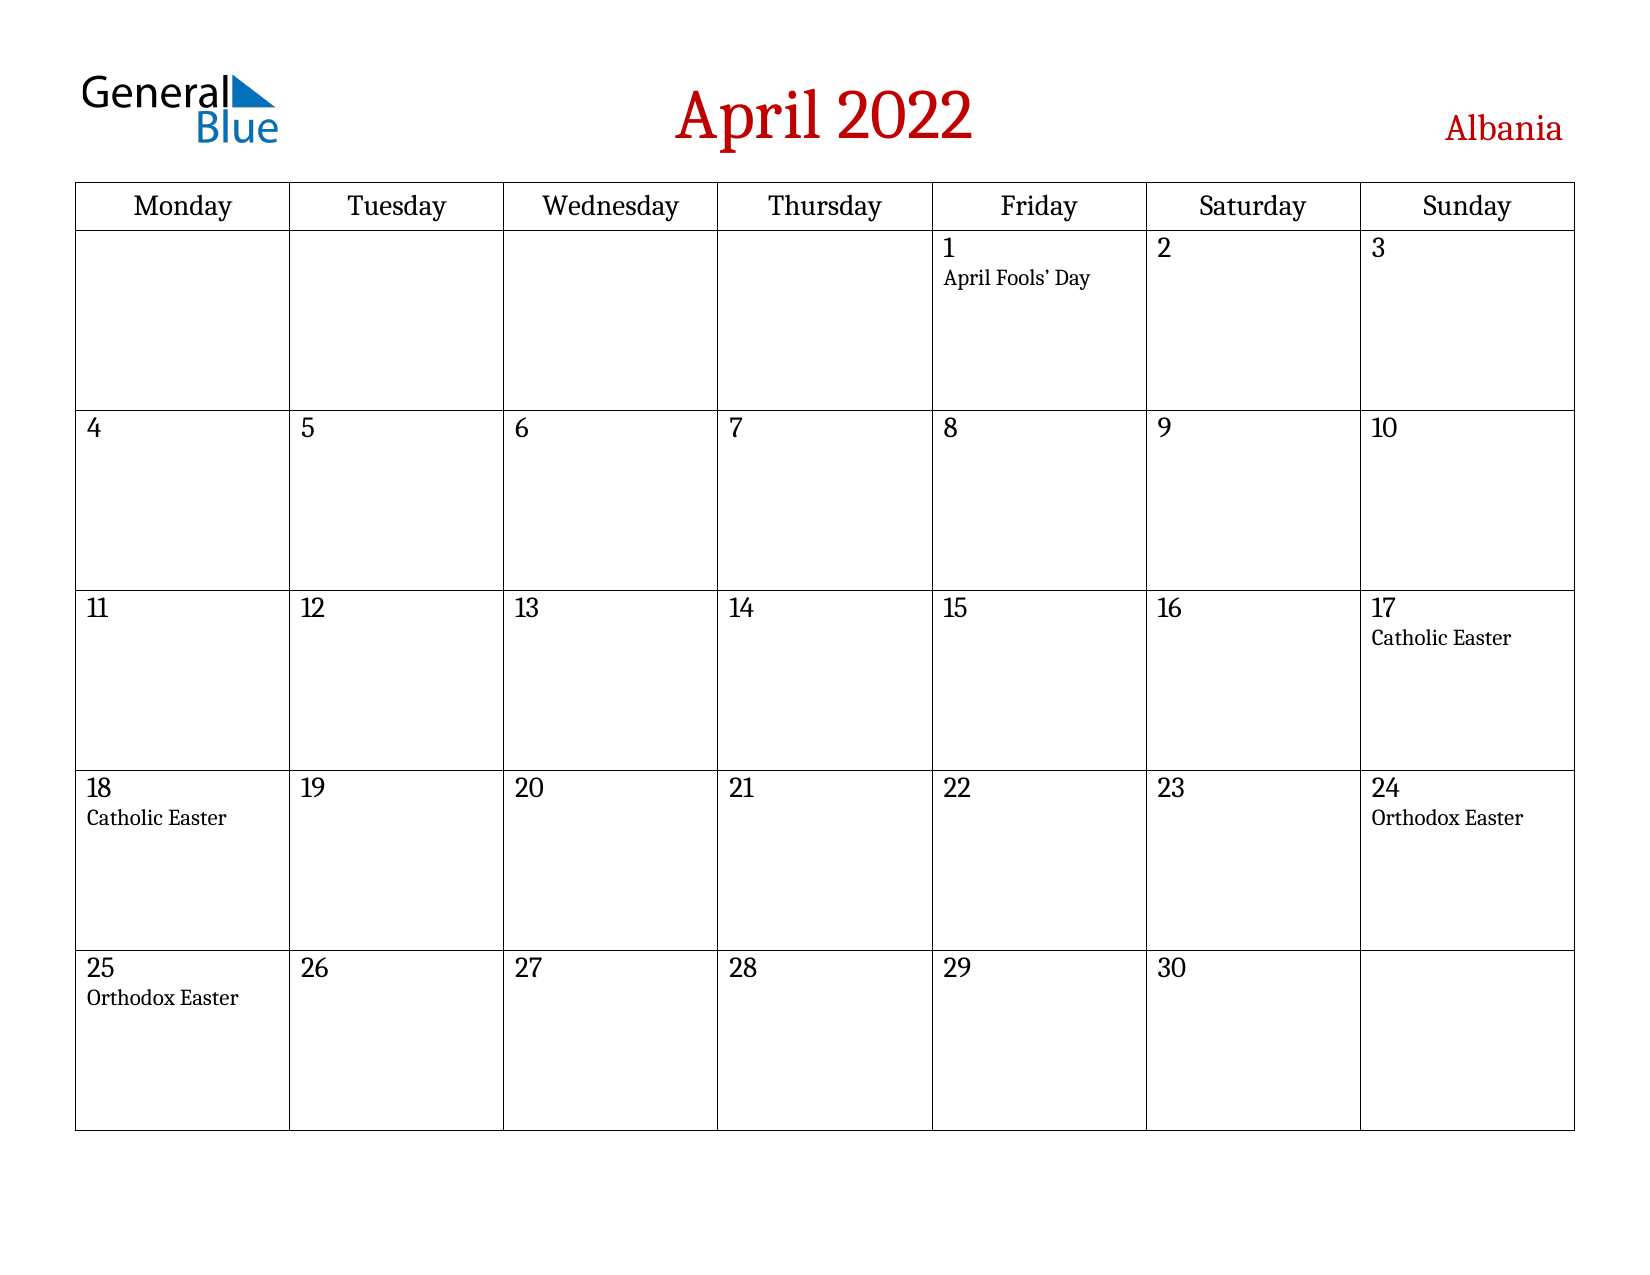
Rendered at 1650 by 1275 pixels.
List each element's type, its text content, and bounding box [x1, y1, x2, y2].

table_cell 8 [933, 411, 1146, 444]
table_cell [290, 625, 503, 770]
table_cell [290, 231, 503, 264]
table_cell 16 [1147, 591, 1360, 625]
table_header [76, 75, 503, 182]
table_cell [718, 445, 932, 590]
table_cell 15 [933, 591, 1146, 625]
table_cell 4 [76, 411, 289, 444]
picture [82, 75, 278, 143]
table_cell Catholic Easter [1361, 625, 1574, 770]
table_cell 11 [76, 591, 289, 625]
table_cell 26 [290, 951, 503, 985]
table_cell Thursday [718, 183, 932, 230]
table_header Albania [1146, 75, 1574, 182]
table_cell [76, 265, 289, 410]
table_cell Catholic Easter [76, 805, 289, 950]
table_cell 28 [718, 951, 932, 985]
table_cell 14 [718, 591, 932, 625]
table_cell [933, 625, 1146, 770]
table_cell [504, 231, 717, 264]
table_cell [1147, 265, 1360, 410]
table_cell 24 [1361, 771, 1574, 805]
table_cell 30 [1147, 951, 1360, 985]
table_cell 17 [1361, 591, 1574, 625]
table_cell [504, 805, 717, 950]
table_cell Friday [933, 183, 1146, 230]
table_cell [718, 625, 932, 770]
table_header April 2022 [504, 75, 1146, 182]
table_cell 12 [290, 591, 503, 625]
table_cell 20 [504, 771, 717, 805]
table_cell [504, 985, 717, 1130]
table_cell Monday [76, 183, 289, 230]
table_cell Orthodox Easter [1361, 805, 1574, 950]
table_cell 10 [1361, 411, 1574, 444]
table_cell [1361, 951, 1574, 985]
table_cell [1147, 805, 1360, 950]
table_cell Orthodox Easter [76, 985, 289, 1130]
table_cell April Fools’ Day [933, 265, 1146, 410]
table_cell 29 [933, 951, 1146, 985]
table_cell [933, 445, 1146, 590]
table_cell [1147, 625, 1360, 770]
table_cell Tuesday [290, 183, 503, 230]
table_cell [718, 231, 932, 264]
table_cell 6 [504, 411, 717, 444]
table_cell [290, 985, 503, 1130]
table_cell [1361, 445, 1574, 590]
table_cell [718, 265, 932, 410]
table_cell [76, 231, 289, 264]
table_cell Saturday [1147, 183, 1360, 230]
table_cell 13 [504, 591, 717, 625]
table_cell [290, 805, 503, 950]
table_cell [933, 985, 1146, 1130]
table_cell 23 [1147, 771, 1360, 805]
table_cell 5 [290, 411, 503, 444]
table_cell [718, 805, 932, 950]
table_cell [1147, 985, 1360, 1130]
table_cell 3 [1361, 231, 1574, 264]
table_cell [1147, 445, 1360, 590]
table_cell [290, 445, 503, 590]
table_cell [76, 445, 289, 590]
table_cell 7 [718, 411, 932, 444]
table_cell 2 [1147, 231, 1360, 264]
table_cell [1361, 265, 1574, 410]
table_cell [504, 625, 717, 770]
table_cell [718, 985, 932, 1130]
table_cell [504, 445, 717, 590]
table_cell [76, 625, 289, 770]
table_cell Sunday [1361, 183, 1574, 230]
table_cell 19 [290, 771, 503, 805]
table_cell 1 [933, 231, 1146, 264]
table_cell 21 [718, 771, 932, 805]
table_cell 27 [504, 951, 717, 985]
table_cell [933, 805, 1146, 950]
table_cell [1361, 985, 1574, 1130]
table_cell [504, 265, 717, 410]
table_cell 25 [76, 951, 289, 985]
table_cell 22 [933, 771, 1146, 805]
table_cell Wednesday [504, 183, 717, 230]
table_cell 9 [1147, 411, 1360, 444]
table_cell 18 [76, 771, 289, 805]
table_cell [290, 265, 503, 410]
